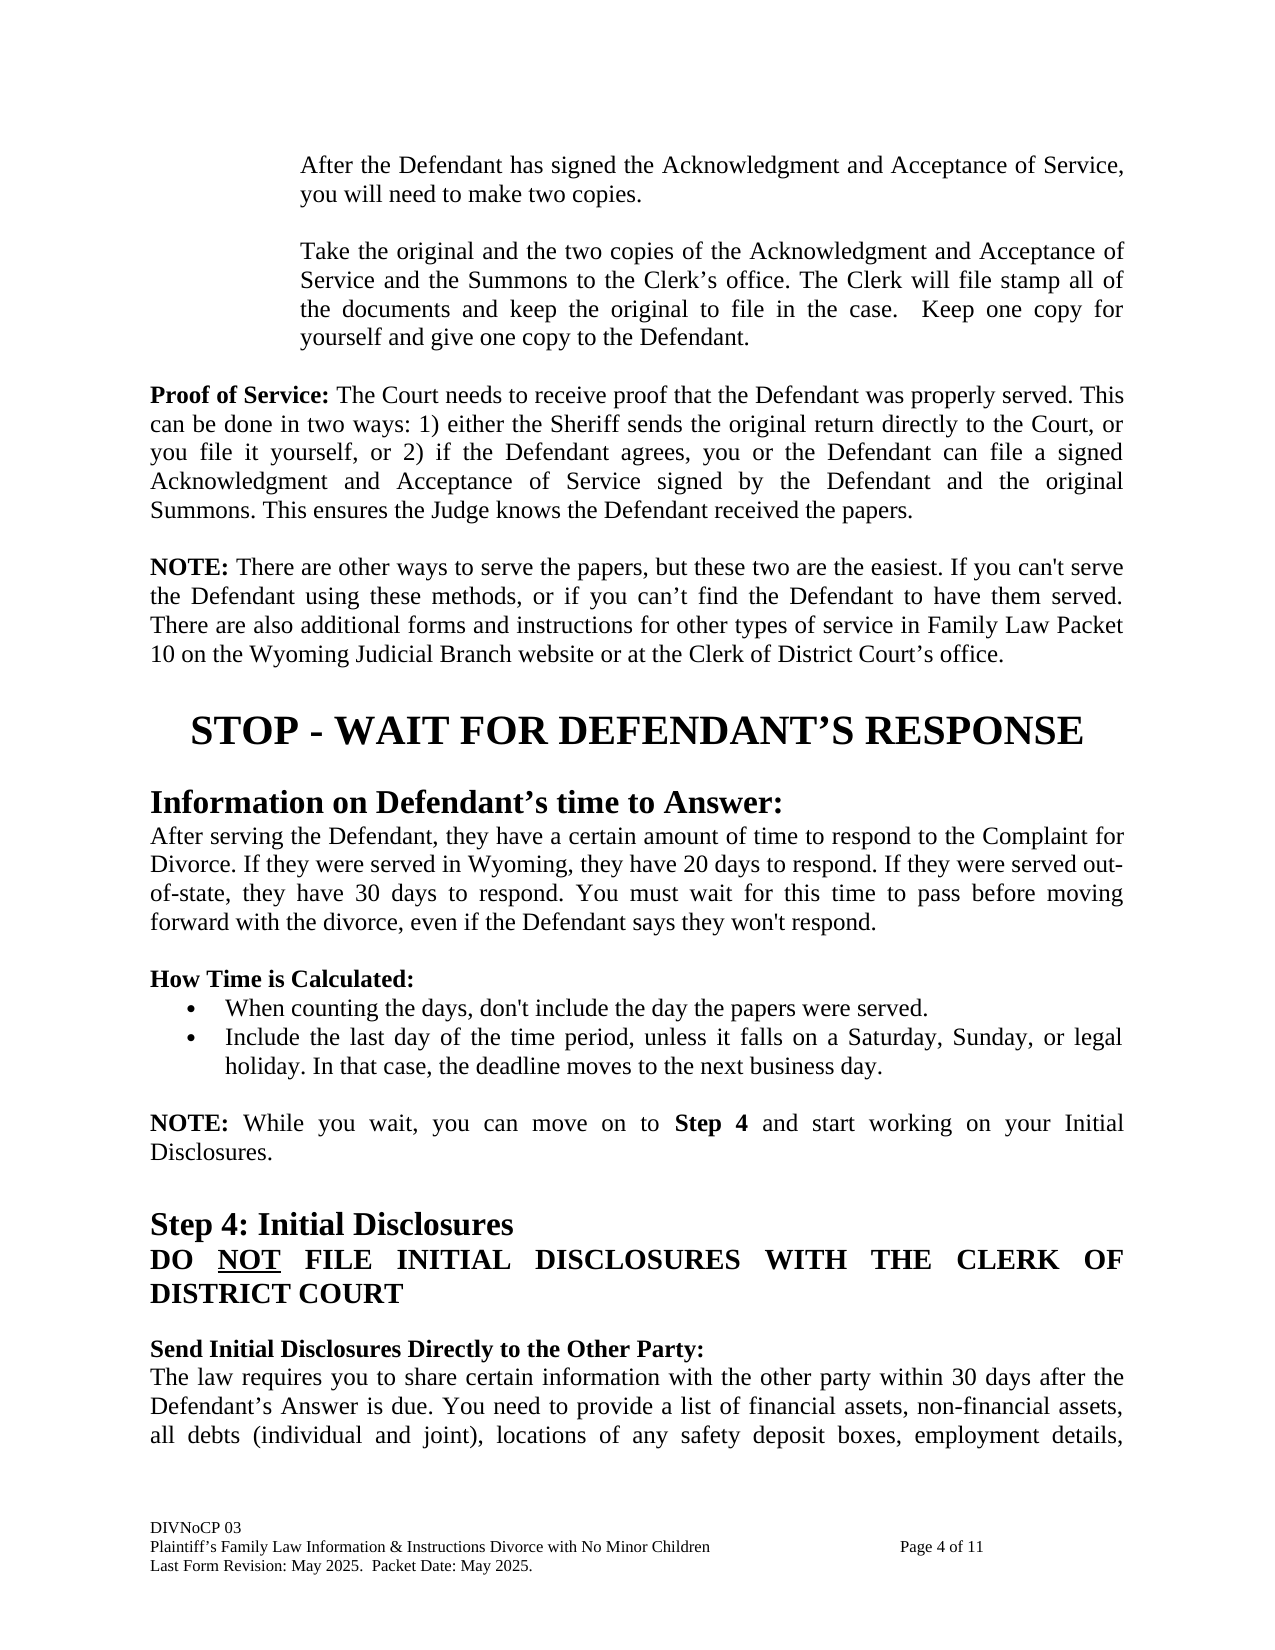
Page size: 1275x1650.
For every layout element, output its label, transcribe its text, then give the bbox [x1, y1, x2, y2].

title NOTE: There are other ways to serve the papers, but these two are the easiest. If you can't serve the Defendant using these methods, or if you can’t find the Defendant to have them served. There are also additional forms and instructions for other types of service in Family Law Packet 10 on the Wyoming Judicial Branch website or at the Clerk of District Court’s office. [150, 552, 1125, 667]
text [150, 1362, 1125, 1449]
text Information on Defendant’s time to Answer: [150, 782, 1125, 821]
list When counting the days, don't include the day the papers were served. [187, 993, 1125, 1022]
list Include the last day of the time period, unless it falls on a Saturday, Sunday, or legal holiday. In that case, the deadline moves to the next business day. [187, 1022, 1125, 1079]
text Step 4: Initial Disclosures [150, 1204, 1125, 1242]
text DO NOT FILE INITIAL DISCLOSURES WITH THE CLERK OF DISTRICT COURT [150, 1242, 1125, 1309]
text NOTE: While you wait, you can move on to Step 4 and start working on your Initial Disclosures. [150, 1108, 1125, 1166]
text How Time is Calculated: [150, 964, 1125, 993]
title After the Defendant has signed the Acknowledgment and Acceptance of Service, you will need to make two copies. [300, 150, 1125, 207]
text After serving the Defendant, they have a certain amount of time to respond to the Complaint for Divorce. If they were served in Wyoming, they have 20 days to respond. If they were served out-of-state, they have 30 days to respond. You must wait for this time to pass before moving forward with the divorce, even if the Defendant says they won't respond. [150, 821, 1125, 936]
text STOP - WAIT FOR DEFENDANT’S RESPONSE [150, 706, 1125, 754]
text Send Initial Disclosures Directly to the Other Party: [150, 1334, 1125, 1362]
title Proof of Service: The Court needs to receive proof that the Defendant was properly served. This can be done in two ways: 1) either the Sheriff sends the original return directly to the Court, or you file it yourself, or 2) if the Defendant agrees, you or the Defendant can file a signed Acknowledgment and Acceptance of Service signed by the Defendant and the original Summons. This ensures the Judge knows the Defendant received the papers. [150, 380, 1125, 524]
title Take the original and the two copies of the Acknowledgment and Acceptance of Service and the Summons to the Clerk’s office. The Clerk will file stamp all of the documents and keep the original to file in the case. Keep one copy for yourself and give one copy to the Defendant. [300, 236, 1125, 351]
